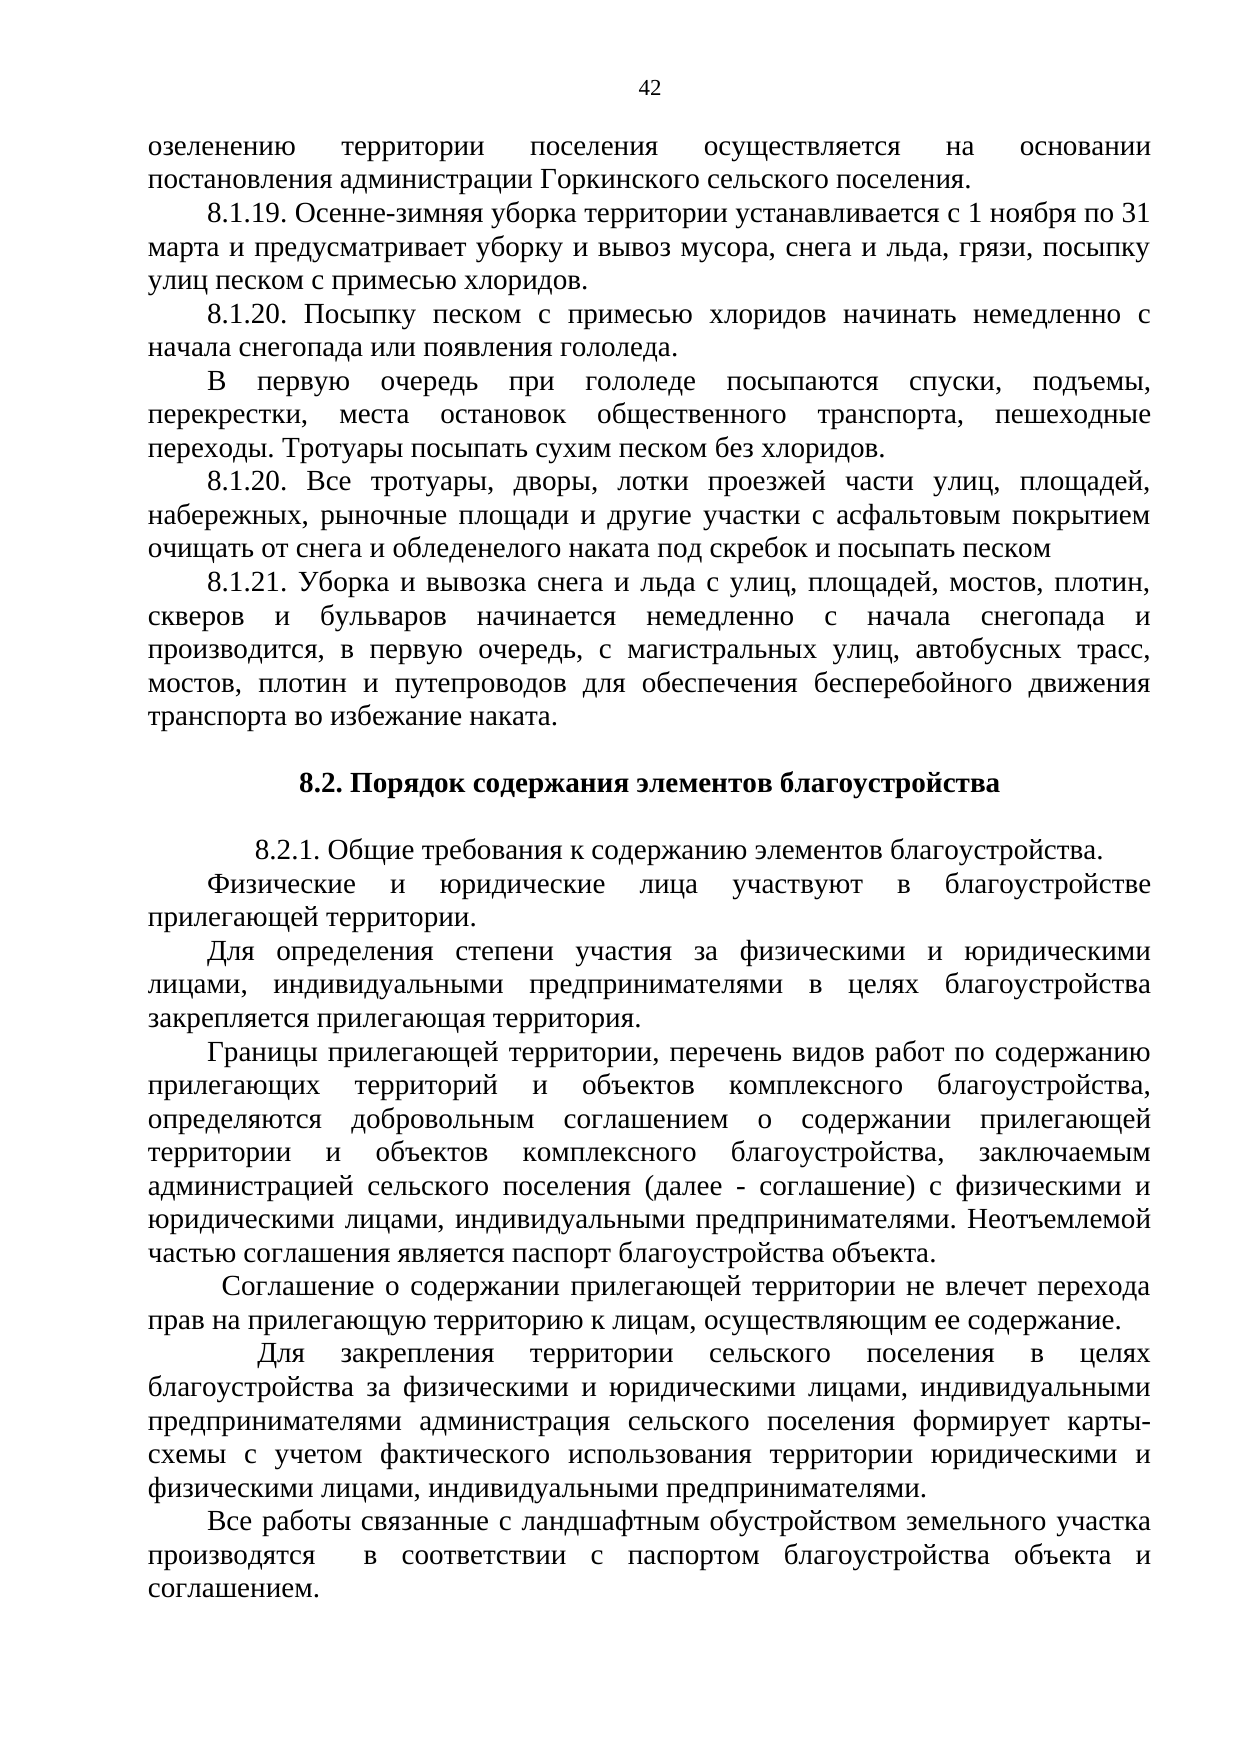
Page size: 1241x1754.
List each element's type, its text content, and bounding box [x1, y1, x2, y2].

text Для закрепления территории сельского поселения в целях благоустройства за физическими и юридическими лицами, индивидуальными предпринимателями администрация сельского поселения формирует карты-схемы с учетом фактического использования территории юридическими и физическими лицами, индивидуальными предпринимателями. [148, 1336, 1152, 1503]
text 8.1.19. Осенне-зимняя уборка территории устанавливается с 1 ноября по 31 марта и предусматривает уборку и вывоз мусора, снега и льда, грязи, посыпку улиц песком с примесью хлоридов. [148, 195, 1152, 296]
text Соглашение о содержании прилегающей территории не влечет перехода прав на прилегающую территорию к лицам, осуществляющим ее содержание. [148, 1268, 1152, 1336]
text Границы прилегающей территории, перечень видов работ по содержанию прилегающих территорий и объектов комплексного благоустройства, определяются добровольным соглашением о содержании прилегающей территории и объектов комплексного благоустройства, заключаемым администрацией сельского поселения (далее - соглашение) с физическими и юридическими лицами, индивидуальными предпринимателями. Неотъемлемой частью соглашения является паспорт благоустройства объекта. [148, 1034, 1152, 1268]
text Все работы связанные с ландшафтным обустройством земельного участка производятся в соответствии с паспортом благоустройства объекта и соглашением. [148, 1503, 1152, 1604]
text 8.1.20. Посыпку песком с примесью хлоридов начинать немедленно с начала снегопада или появления гололеда. [148, 296, 1152, 363]
text Физические и юридические лица участвуют в благоустройстве прилегающей территории. [148, 866, 1152, 933]
text В первую очередь при гололеде посыпаются спуски, подъемы, перекрестки, места остановок общественного транспорта, пешеходные переходы. Тротуары посыпать сухим песком без хлоридов. [148, 363, 1152, 463]
text 8.2. Порядок содержания элементов благоустройства [148, 732, 1152, 799]
text 8.1.20. Все тротуары, дворы, лотки проезжей части улиц, площадей, набережных, рыночные площади и другие участки с асфальтовым покрытием очищать от снега и обледенелого наката под скребок и посыпать песком [148, 463, 1152, 564]
text Для определения степени участия за физическими и юридическими лицами, индивидуальными предпринимателями в целях благоустройства закрепляется прилегающая территория. [148, 933, 1152, 1034]
text 8.2.1. Общие требования к содержанию элементов благоустройства. [148, 832, 1152, 866]
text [148, 128, 1152, 195]
text 8.1.21. Уборка и вывозка снега и льда с улиц, площадей, мостов, плотин, скверов и бульваров начинается немедленно с начала снегопада и производится, в первую очередь, с магистральных улиц, автобусных трасс, мостов, плотин и путепроводов для обеспечения бесперебойного движения транспорта во избежание наката. [148, 564, 1152, 732]
